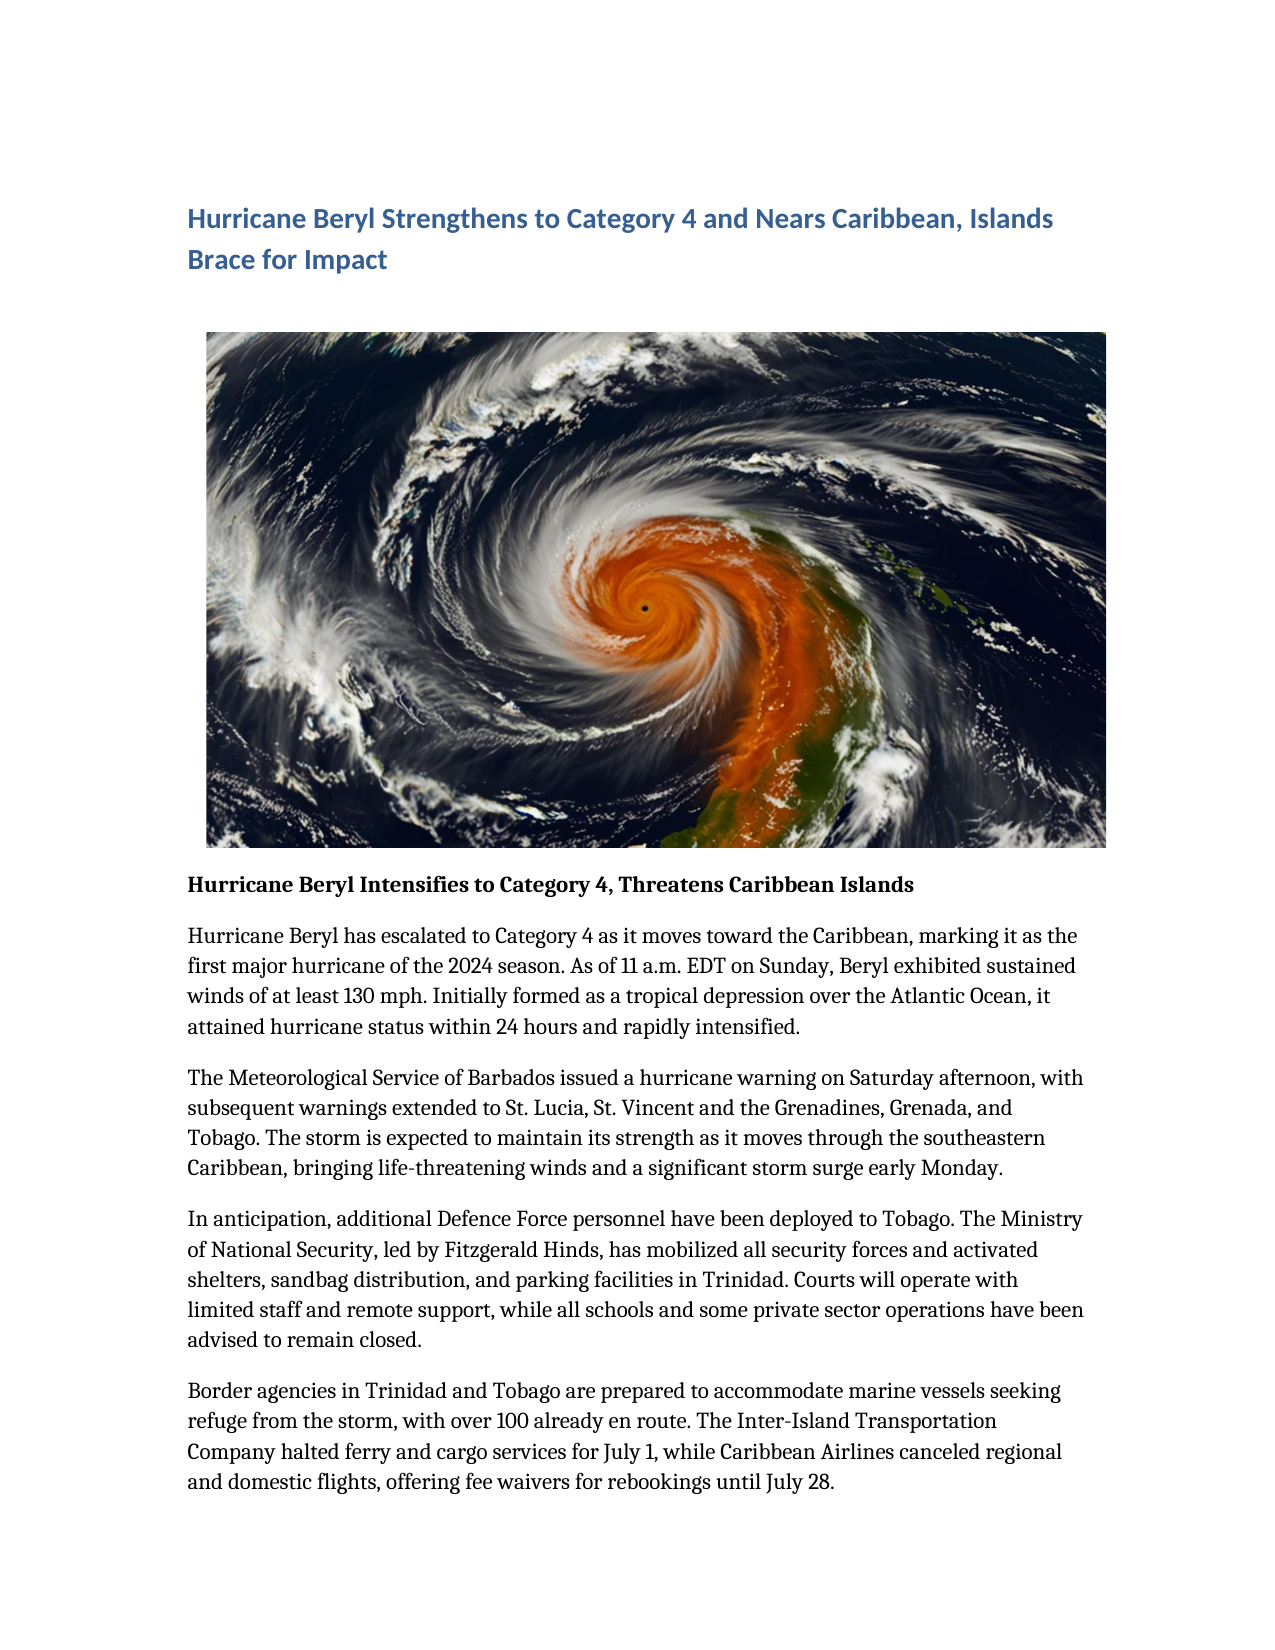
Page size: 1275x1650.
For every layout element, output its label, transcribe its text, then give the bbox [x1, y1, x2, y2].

text In anticipation, additional Defence Force personnel have been deployed to Tobago. The Ministry of National Security, led by Fitzgerald Hinds, has mobilized all security forces and activated shelters, sandbag distribution, and parking facilities in Trinidad. Courts will operate with limited staff and remote support, while all schools and some private sector operations have been advised to remain closed. [187, 1206, 1087, 1353]
picture [206, 332, 1107, 848]
text Hurricane Beryl Intensifies to Category 4, Threatens Caribbean Islands [187, 872, 1087, 898]
subtitle Hurricane Beryl Strengthens to Category 4 and Nears Caribbean, Islands Brace for Impact [187, 200, 1087, 277]
text The Meteorological Service of Barbados issued a hurricane warning on Saturday afternoon, with subsequent warnings extended to St. Lucia, St. Vincent and the Grenadines, Grenada, and Tobago. The storm is expected to maintain its strength as it moves through the southeastern Caribbean, bringing life-threatening winds and a significant storm surge early Monday. [187, 1064, 1087, 1182]
text Hurricane Beryl has escalated to Category 4 as it moves toward the Caribbean, marking it as the first major hurricane of the 2024 season. As of 11 a.m. EDT on Sunday, Beryl exhibited sustained winds of at least 130 mph. Initially formed as a tropical depression over the Atlantic Ocean, it attained hurricane status within 24 hours and rapidly intensified. [187, 923, 1087, 1040]
text Border agencies in Trinidad and Tobago are prepared to accommodate marine vessels seeking refuge from the storm, with over 100 already en route. The Inter-Island Transportation Company halted ferry and cargo services for July 1, while Caribbean Airlines canceled regional and domestic flights, offering fee waivers for rebookings until July 28. [187, 1378, 1087, 1495]
